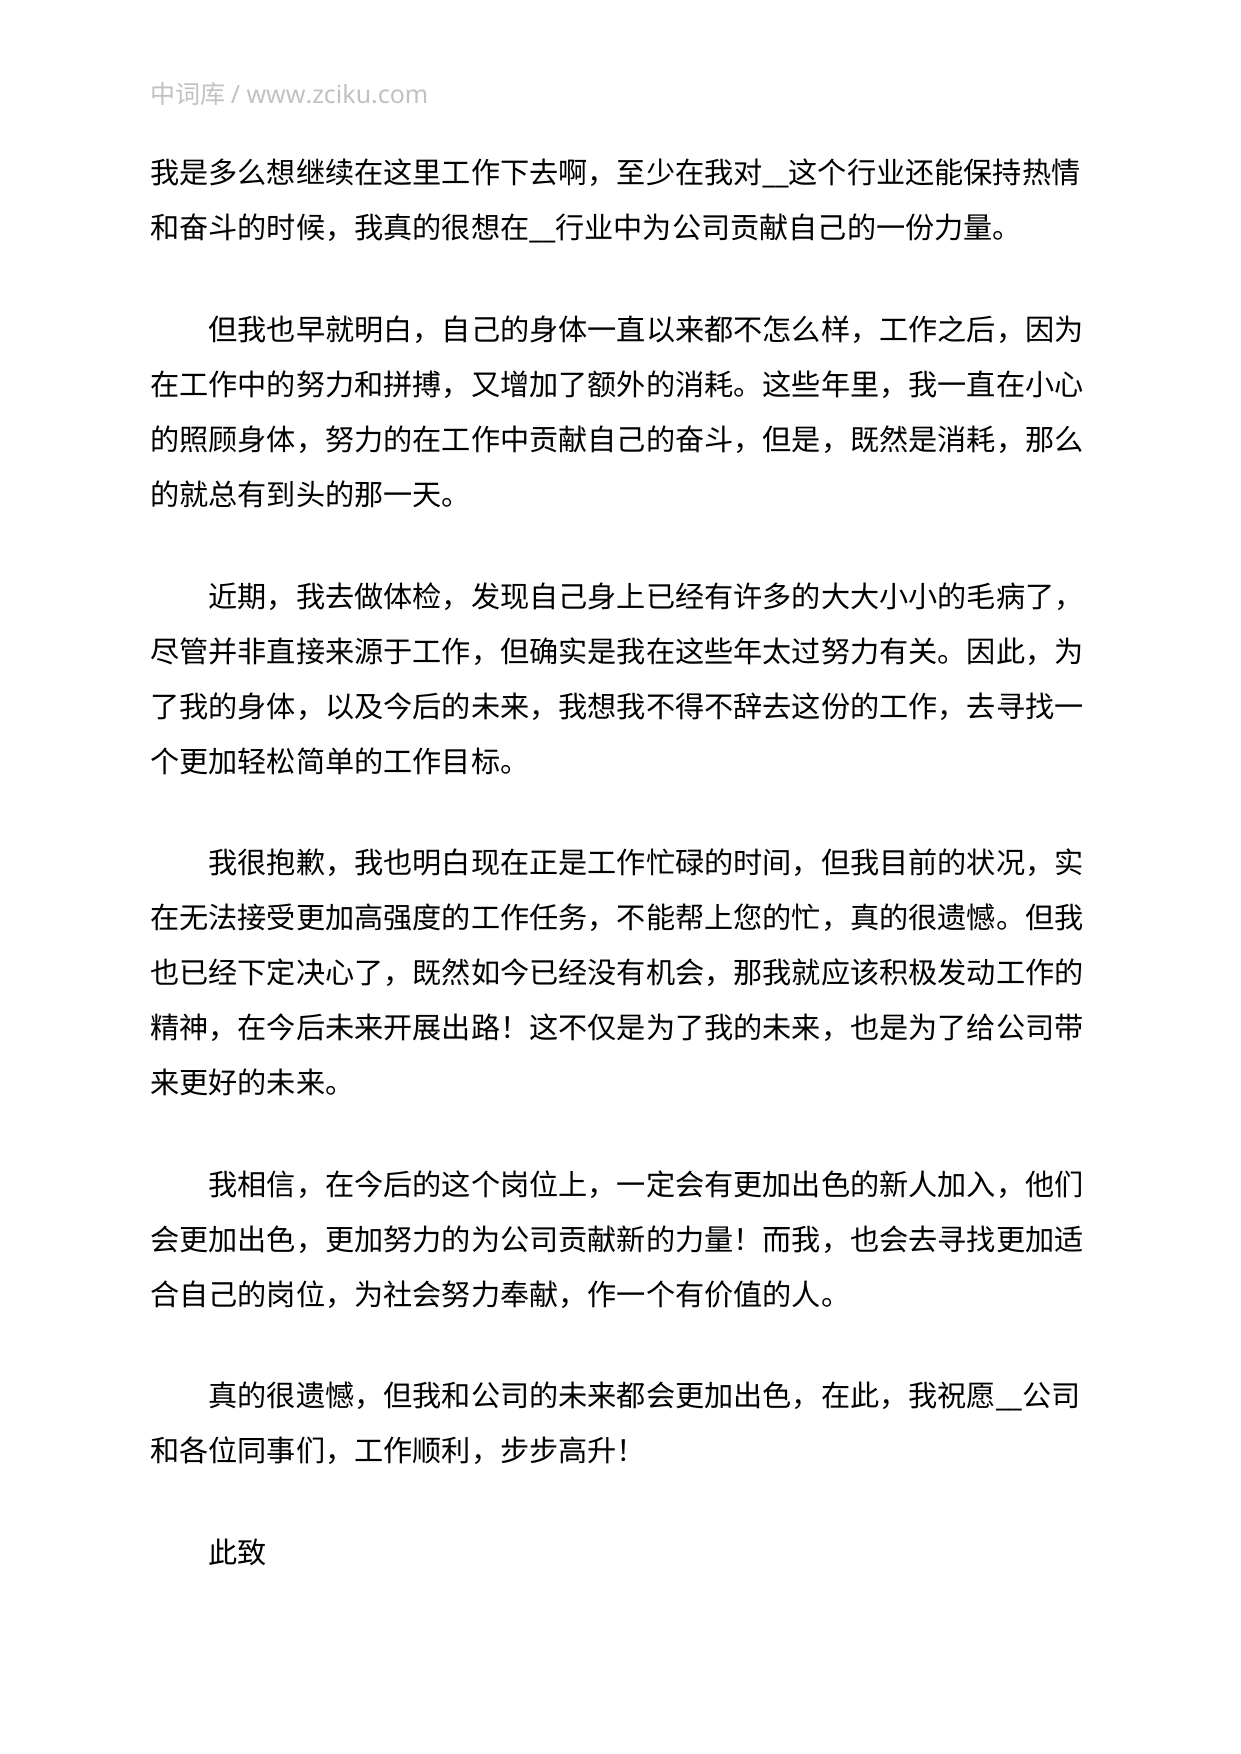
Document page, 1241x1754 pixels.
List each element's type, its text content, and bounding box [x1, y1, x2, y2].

text 近期，我去做体检，发现自己身上已经有许多的大大小小的毛病了，尽管并非直接来源于工作，但确实是我在这些年太过努力有关。因此，为了我的身体，以及今后的未来，我想我不得不辞去这份的工作，去寻找一个更加轻松简单的工作目标。 [150, 573, 1090, 780]
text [150, 150, 1090, 247]
text 我很抱歉，我也明白现在正是工作忙碌的时间，但我目前的状况，实在无法接受更加高强度的工作任务，不能帮上您的忙，真的很遗憾。但我也已经下定决心了，既然如今已经没有机会，那我就应该积极发动工作的精神，在今后未来开展出路！这不仅是为了我的未来，也是为了给公司带来更好的未来。 [150, 840, 1090, 1102]
text 但我也早就明白，自己的身体一直以来都不怎么样，工作之后，因为在工作中的努力和拼搏，又增加了额外的消耗。这些年里，我一直在小心的照顾身体，努力的在工作中贡献自己的奋斗，但是，既然是消耗，那么的就总有到头的那一天。 [150, 307, 1090, 514]
text 真的很遗憾，但我和公司的未来都会更加出色，在此，我祝愿__公司和各位同事们，工作顺利，步步高升！ [150, 1373, 1090, 1470]
text 此致 [150, 1529, 1090, 1572]
text 我相信，在今后的这个岗位上，一定会有更加出色的新人加入，他们会更加出色，更加努力的为公司贡献新的力量！而我，也会去寻找更加适合自己的岗位，为社会努力奉献，作一个有价值的人。 [150, 1161, 1090, 1313]
